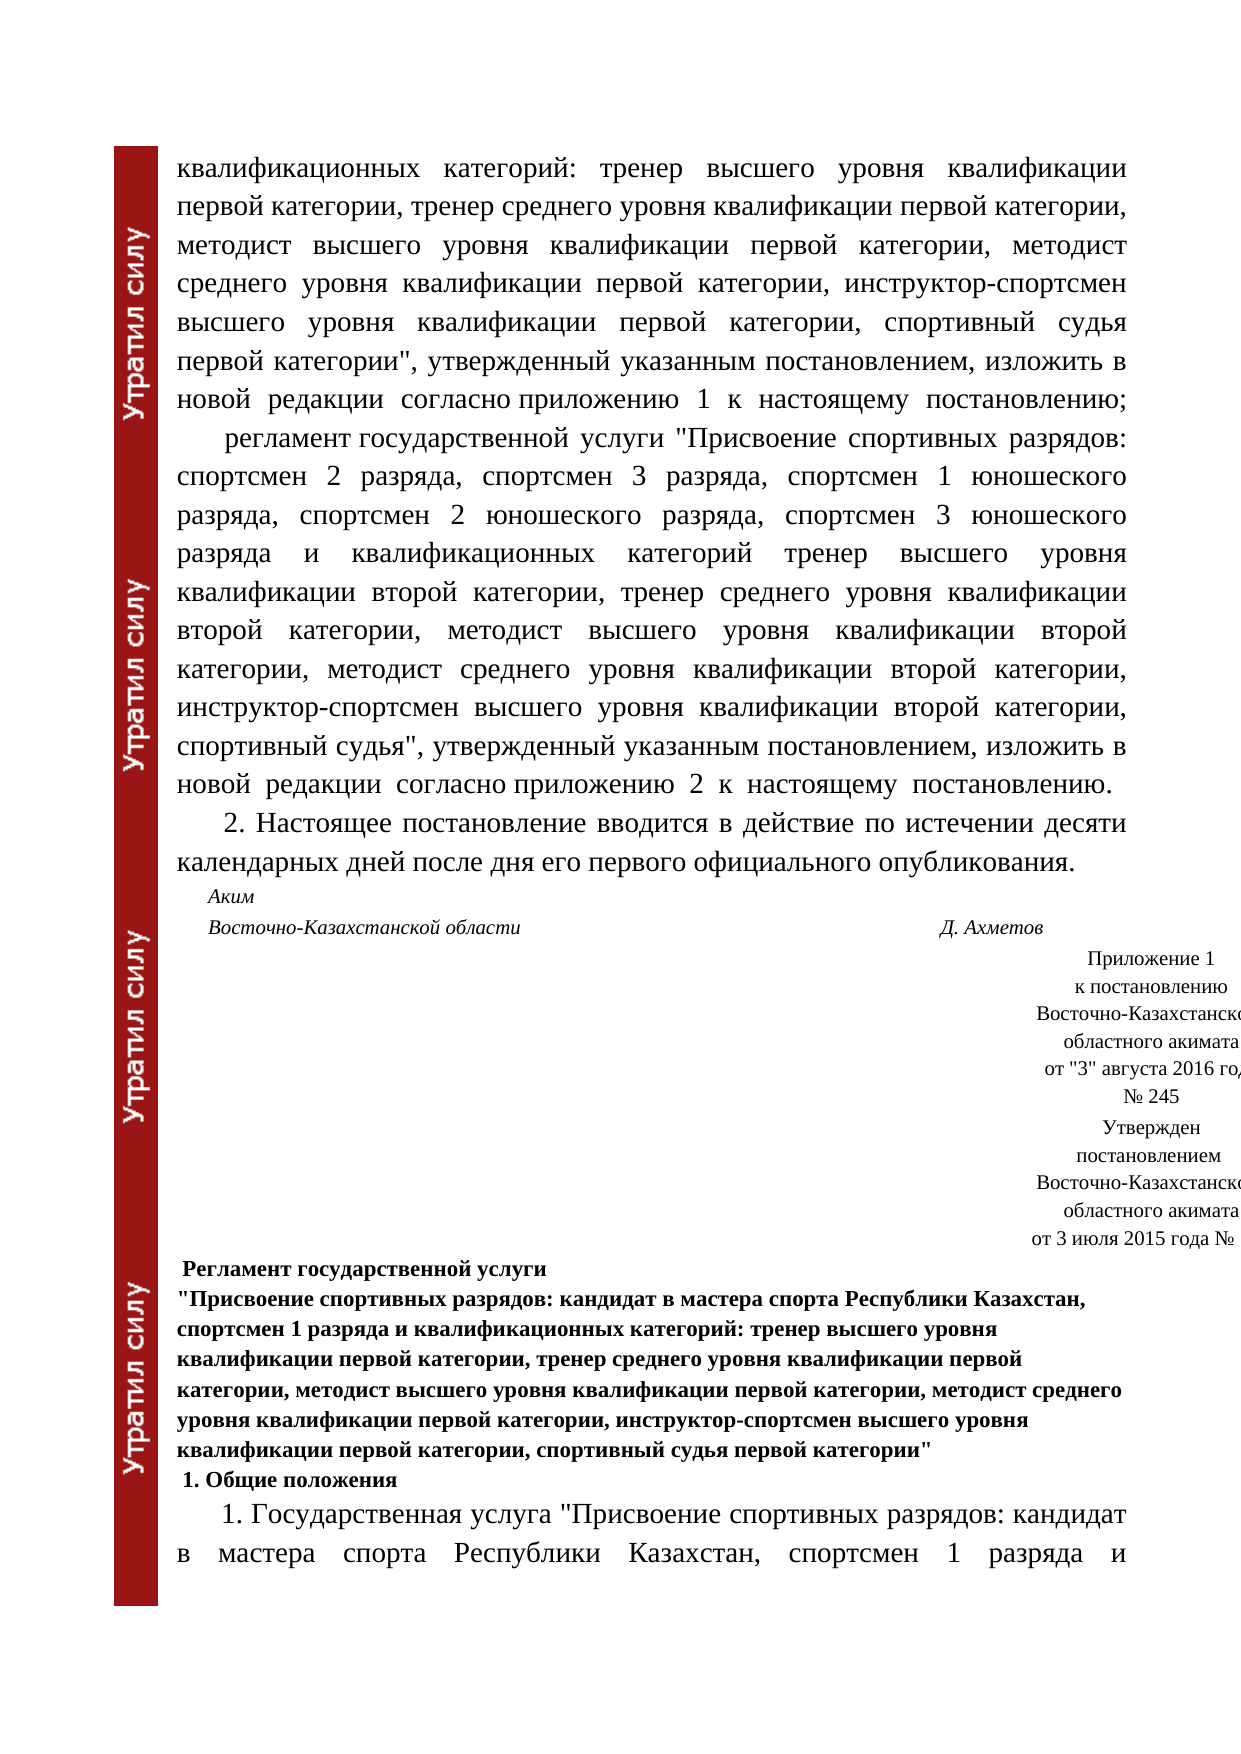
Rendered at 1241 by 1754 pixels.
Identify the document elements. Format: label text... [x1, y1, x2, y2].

table_cell Д. Ахметов [939, 913, 1240, 944]
table_header [101, 944, 912, 1113]
table_cell Восточно-Казахстанской области [101, 913, 939, 944]
picture [114, 146, 158, 150]
text 1. Общие положения [112, 1466, 1128, 1493]
picture [114, 1569, 158, 1606]
table_header Аким [101, 882, 1240, 913]
picture [114, 1493, 158, 1497]
table_cell [101, 1114, 912, 1255]
picture [114, 1462, 158, 1466]
table_header Приложение 1 к постановлению Восточно-Казахстанского областного акимата от "3" августа 2016 года № 245 [912, 944, 1240, 1113]
text Регламент государственной услуги "Присвоение спортивных разрядов: кандидат в мастера спорта Республики Казахстан, спортсмен 1 разряда и квалификационных категорий: тренер высшего уровня квалификации первой категории, тренер среднего уровня квалификации первой категории, методист высшего уровня квалификации первой категории, методист среднего уровня квалификации первой категории, инструктор-спортсмен высшего уровня квалификации первой категории, спортивный судья первой категории" [112, 1255, 1128, 1462]
picture [114, 877, 158, 882]
table_cell Утвержден постановлением Восточно-Казахстанского областного акимата от 3 июля 2015 года № 166 [912, 1114, 1240, 1255]
